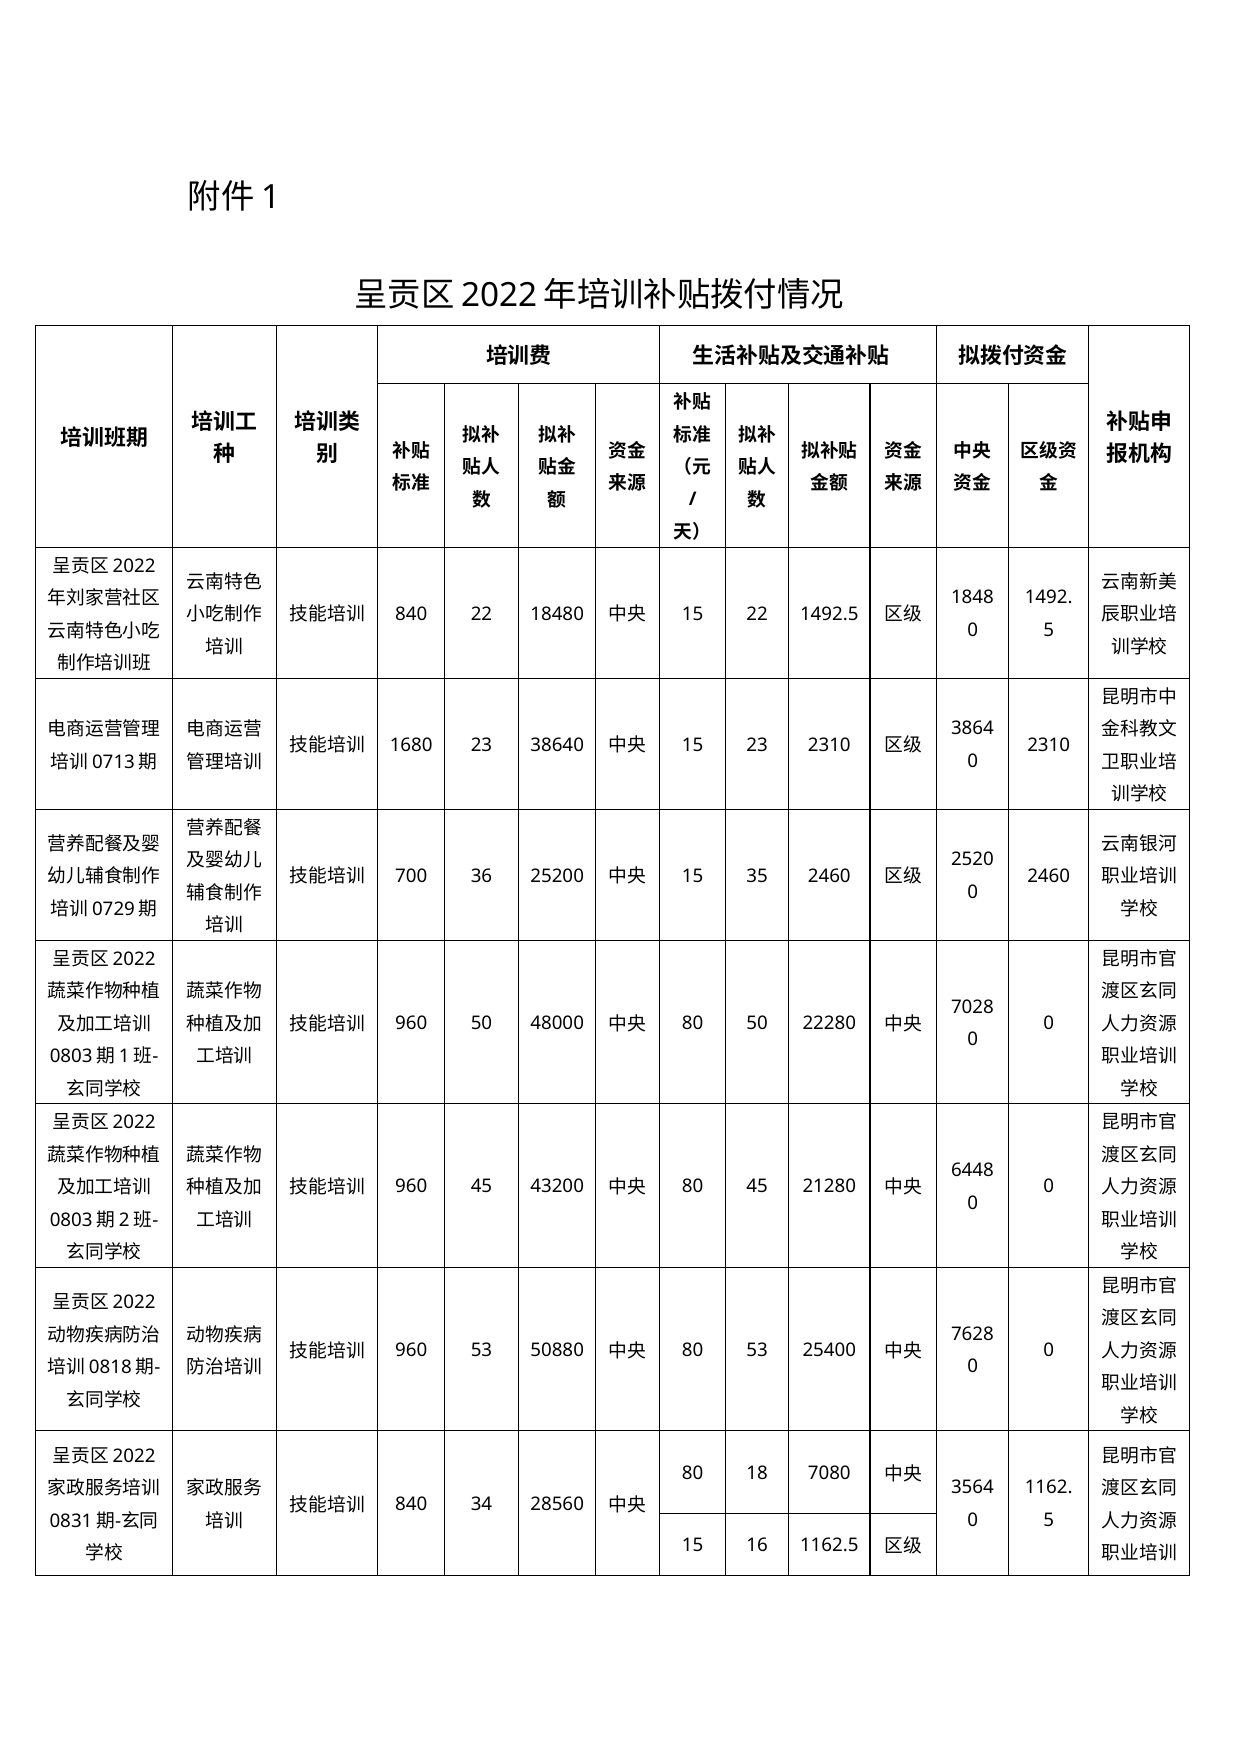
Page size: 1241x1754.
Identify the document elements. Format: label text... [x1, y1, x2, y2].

table_cell 技能培训 [277, 810, 377, 940]
table_cell 区级 [871, 679, 936, 809]
table_cell 22 [726, 548, 788, 678]
table_cell 23 [445, 679, 518, 809]
table_cell 1492.5 [1009, 548, 1088, 678]
table_cell 70280 [937, 941, 1008, 1103]
table_cell 50 [445, 941, 518, 1103]
table_cell 拟补贴人数 [445, 384, 518, 547]
table_cell 中央 [596, 1431, 659, 1574]
table_cell 昆明市官渡区玄同人力资源职业培训学校 [1089, 1431, 1189, 1574]
table_cell 补贴标准 [378, 384, 444, 547]
table_cell 中央 [871, 941, 936, 1103]
table_cell 45 [726, 1104, 788, 1267]
table_cell 中央 [596, 941, 659, 1103]
table_cell 中央 [871, 1104, 936, 1267]
table_cell 中央 [871, 1268, 936, 1430]
table_cell 2310 [1009, 679, 1088, 809]
table_cell 2460 [1009, 810, 1088, 940]
table_cell 21280 [789, 1104, 869, 1267]
table_cell 电商运营管理培训 [173, 679, 276, 809]
table_cell 50880 [519, 1268, 595, 1430]
table_cell 25200 [937, 810, 1008, 940]
table_cell 80 [660, 1104, 725, 1267]
table_cell 呈贡区2022动物疾病防治培训0818期-玄同学校 [36, 1268, 172, 1430]
table_cell 960 [378, 941, 444, 1103]
table_cell 35640 [937, 1431, 1008, 1574]
table_cell 64480 [937, 1104, 1008, 1267]
table_cell 区级 [871, 1514, 936, 1574]
table_cell 15 [660, 679, 725, 809]
table_cell 中央 [596, 1104, 659, 1267]
table_cell 18480 [937, 548, 1008, 678]
table_cell 1680 [378, 679, 444, 809]
table_cell 18 [726, 1431, 788, 1513]
table_cell 拟补贴金额 [789, 384, 869, 547]
table_cell 80 [660, 1431, 725, 1513]
table_cell 0 [1009, 1104, 1088, 1267]
table_cell 蔬菜作物种植及加工培训 [173, 1104, 276, 1267]
table_cell 呈贡区2022年刘家营社区云南特色小吃制作培训班 [36, 548, 172, 678]
table_cell 电商运营管理培训0713期 [36, 679, 172, 809]
table_cell 中央 [596, 810, 659, 940]
table_cell 技能培训 [277, 1431, 377, 1574]
table_header 生活补贴及交通补贴 [660, 326, 936, 383]
table_cell 960 [378, 1104, 444, 1267]
table_cell 0 [1009, 1268, 1088, 1430]
table_cell 技能培训 [277, 1104, 377, 1267]
table_cell 43200 [519, 1104, 595, 1267]
table_cell 云南特色小吃制作培训 [173, 548, 276, 678]
text 呈贡区2022年培训补贴拨付情况 [187, 259, 1053, 324]
table_cell 中央资金 [937, 384, 1008, 547]
table_cell 700 [378, 810, 444, 940]
table_cell 呈贡区2022蔬菜作物种植及加工培训0803期1班-玄同学校 [36, 941, 172, 1103]
table_cell 1492.5 [789, 548, 869, 678]
table_cell 技能培训 [277, 548, 377, 678]
table_header 培训类别 [277, 326, 377, 547]
table_cell 资金来源 [871, 384, 936, 547]
table_cell 区级 [871, 810, 936, 940]
table_cell 中央 [871, 1431, 936, 1513]
table_header 拟拨付资金 [937, 326, 1088, 383]
table_cell 资金来源 [596, 384, 659, 547]
table_cell 拟补贴金额 [519, 384, 595, 547]
table_cell 28560 [519, 1431, 595, 1574]
table_cell 中央 [596, 1268, 659, 1430]
table_cell 53 [445, 1268, 518, 1430]
table_cell 38640 [937, 679, 1008, 809]
table_cell 呈贡区2022蔬菜作物种植及加工培训0803期2班-玄同学校 [36, 1104, 172, 1267]
table_cell 拟补贴人数 [726, 384, 788, 547]
table_cell 36 [445, 810, 518, 940]
table_cell 1162.5 [1009, 1431, 1088, 1574]
table_header 培训费 [378, 326, 659, 383]
table_cell 34 [445, 1431, 518, 1574]
table_header 培训班期 [36, 326, 172, 547]
table_header 补贴申报机构 [1089, 326, 1189, 547]
table_cell 25400 [789, 1268, 869, 1430]
table_cell 昆明市官渡区玄同人力资源职业培训学校 [1089, 1104, 1189, 1267]
table_cell 35 [726, 810, 788, 940]
table_cell 呈贡区2022家政服务培训0831期-玄同学校 [36, 1431, 172, 1574]
table_cell 云南银河职业培训学校 [1089, 810, 1189, 940]
table_cell 蔬菜作物种植及加工培训 [173, 941, 276, 1103]
table_cell 15 [660, 548, 725, 678]
table_cell 45 [445, 1104, 518, 1267]
table_cell 2460 [789, 810, 869, 940]
table_cell 48000 [519, 941, 595, 1103]
table_cell 技能培训 [277, 1268, 377, 1430]
table_cell 中央 [596, 548, 659, 678]
table_cell 补贴标准（元/天） [660, 384, 725, 547]
table_cell 2310 [789, 679, 869, 809]
table_cell 技能培训 [277, 679, 377, 809]
table_cell 云南新美辰职业培训学校 [1089, 548, 1189, 678]
table_cell 15 [660, 810, 725, 940]
table_cell 840 [378, 1431, 444, 1574]
table_cell 1162.5 [789, 1514, 869, 1574]
table_cell 中央 [596, 679, 659, 809]
table_cell 7080 [789, 1431, 869, 1513]
table_cell 960 [378, 1268, 444, 1430]
table_cell 38640 [519, 679, 595, 809]
table_cell 76280 [937, 1268, 1008, 1430]
table_cell 22 [445, 548, 518, 678]
table_cell 25200 [519, 810, 595, 940]
table_cell 80 [660, 1268, 725, 1430]
table_cell 16 [726, 1514, 788, 1574]
table_cell 80 [660, 941, 725, 1103]
table_cell 昆明市官渡区玄同人力资源职业培训学校 [1089, 1268, 1189, 1430]
table_cell 50 [726, 941, 788, 1103]
table_cell 家政服务培训 [173, 1431, 276, 1574]
table_cell 昆明市中金科教文卫职业培训学校 [1089, 679, 1189, 809]
table_cell 营养配餐及婴幼儿辅食制作培训 [173, 810, 276, 940]
table_cell 53 [726, 1268, 788, 1430]
table_cell 营养配餐及婴幼儿辅食制作培训0729期 [36, 810, 172, 940]
table_cell 18480 [519, 548, 595, 678]
table_cell 区级 [871, 548, 936, 678]
text 附件1 [187, 162, 1053, 227]
table_cell 区级资金 [1009, 384, 1088, 547]
table_cell 23 [726, 679, 788, 809]
table_cell 15 [660, 1514, 725, 1574]
table_cell 技能培训 [277, 941, 377, 1103]
table_cell 22280 [789, 941, 869, 1103]
table_cell 昆明市官渡区玄同人力资源职业培训学校 [1089, 941, 1189, 1103]
table_cell 840 [378, 548, 444, 678]
table_cell 动物疾病防治培训 [173, 1268, 276, 1430]
table_header 培训工种 [173, 326, 276, 547]
table_cell 0 [1009, 941, 1088, 1103]
